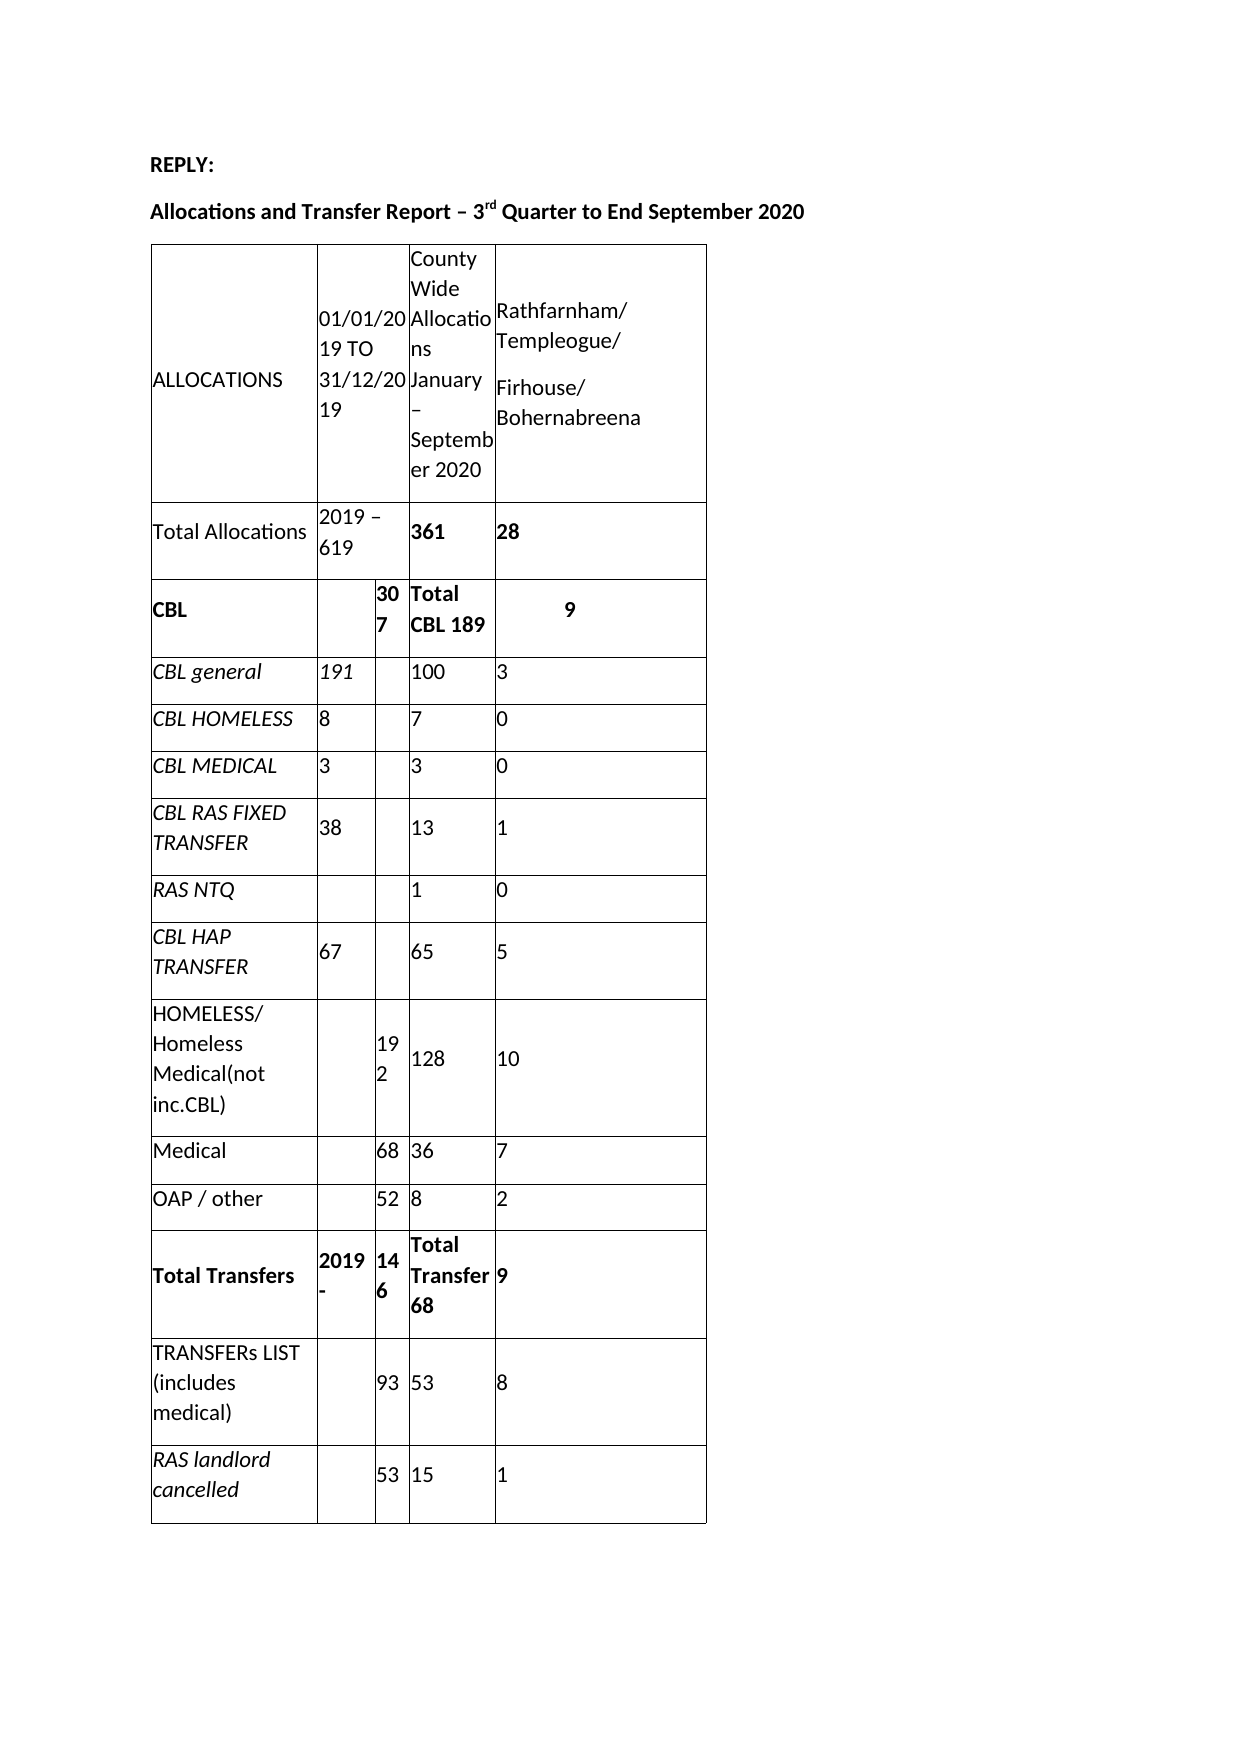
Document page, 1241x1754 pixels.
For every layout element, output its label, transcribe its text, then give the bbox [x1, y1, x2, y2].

table_cell 191 [318, 658, 375, 703]
text REPLY: [150, 150, 1090, 178]
table_cell RAS NTQ [152, 876, 317, 922]
table_cell 8 [410, 1185, 495, 1230]
table_cell 2019 - [318, 1231, 375, 1338]
table_cell 307 [376, 580, 409, 657]
table_cell [318, 1446, 375, 1522]
table_cell Total Transfer 68 [410, 1231, 495, 1338]
table_cell 9 [496, 1231, 706, 1338]
table_cell Total CBL 189 [410, 580, 495, 657]
table_cell 1 [410, 876, 495, 922]
table_cell 2 [496, 1185, 706, 1230]
table_cell CBL HAP TRANSFER [152, 923, 317, 999]
table_cell 65 [410, 923, 495, 999]
table_cell [376, 658, 409, 703]
table_cell 100 [410, 658, 495, 703]
table_cell 361 [410, 503, 495, 579]
table_cell 0 [496, 876, 706, 922]
table_cell 7 [496, 1137, 706, 1183]
table_cell 8 [496, 1339, 706, 1445]
table_cell TRANSFERs LIST (includes medical) [152, 1339, 317, 1445]
table_cell RAS landlord cancelled [152, 1446, 317, 1522]
table_cell 2019 – 619 [318, 503, 409, 579]
table_cell 146 [376, 1231, 409, 1338]
table_cell Medical [152, 1137, 317, 1183]
table_cell 3 [318, 752, 375, 797]
table_cell [318, 580, 375, 657]
table_cell [318, 1185, 375, 1230]
table_cell 1 [496, 1446, 706, 1522]
table_cell HOMELESS/Homeless Medical(not inc.CBL) [152, 1000, 317, 1136]
table_cell [318, 1000, 375, 1136]
table_cell Total Transfers [152, 1231, 317, 1338]
table_cell CBL MEDICAL [152, 752, 317, 797]
table_cell 52 [376, 1185, 409, 1230]
table_cell 9 [496, 580, 706, 657]
table_cell 15 [410, 1446, 495, 1522]
table_cell CBL RAS FIXED TRANSFER [152, 799, 317, 875]
table_cell 13 [410, 799, 495, 875]
table_header ALLOCATIONS [152, 245, 317, 502]
table_cell 93 [376, 1339, 409, 1445]
table_cell 192 [376, 1000, 409, 1136]
table_cell 68 [376, 1137, 409, 1183]
table_cell [376, 876, 409, 922]
table_cell OAP / other [152, 1185, 317, 1230]
table_cell 7 [410, 705, 495, 751]
table_cell 38 [318, 799, 375, 875]
table_cell 128 [410, 1000, 495, 1136]
table_cell [376, 752, 409, 797]
table_cell [376, 705, 409, 751]
table_cell 53 [376, 1446, 409, 1522]
table_cell [318, 1137, 375, 1183]
table_cell 0 [496, 705, 706, 751]
table_cell 3 [410, 752, 495, 797]
table_cell Total Allocations [152, 503, 317, 579]
table_cell 28 [496, 503, 706, 579]
table_cell [318, 1339, 375, 1445]
table_cell 53 [410, 1339, 495, 1445]
text Allocations and Transfer Report – 3rd Quarter to End September 2020 [150, 197, 1090, 225]
table_cell CBL general [152, 658, 317, 703]
table_cell CBL [152, 580, 317, 657]
table_cell [376, 799, 409, 875]
table_header 01/01/2019 TO 31/12/2019 [318, 245, 409, 502]
table_cell 67 [318, 923, 375, 999]
table_cell 3 [496, 658, 706, 703]
table_cell [376, 923, 409, 999]
table_cell 1 [496, 799, 706, 875]
table_header Rathfarnham/Templeogue/ Firhouse/Bohernabreena [496, 245, 706, 502]
table_cell 36 [410, 1137, 495, 1183]
table_header County Wide Allocations January – September 2020 [410, 245, 495, 502]
table_cell CBL HOMELESS [152, 705, 317, 751]
table_cell 5 [496, 923, 706, 999]
table_cell 8 [318, 705, 375, 751]
table_cell 10 [496, 1000, 706, 1136]
table_cell 0 [496, 752, 706, 797]
table_cell [318, 876, 375, 922]
